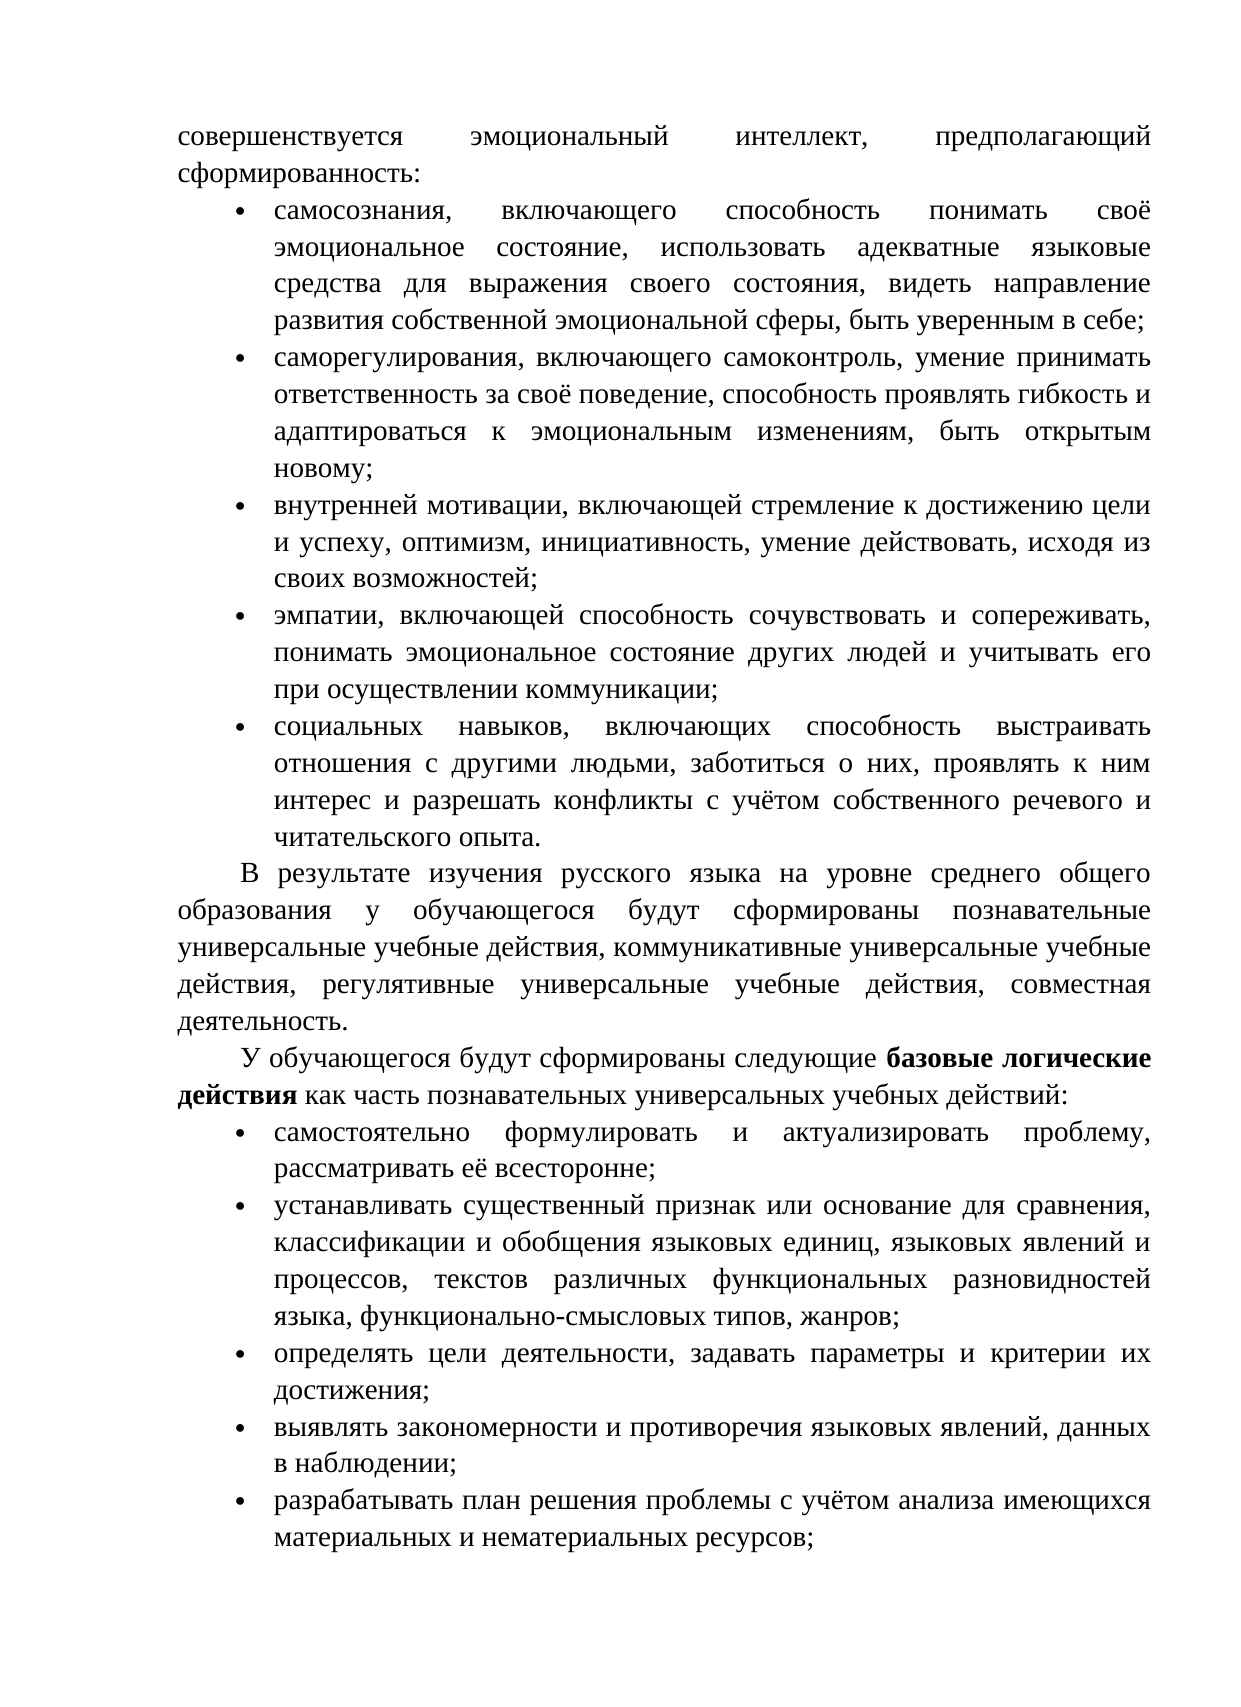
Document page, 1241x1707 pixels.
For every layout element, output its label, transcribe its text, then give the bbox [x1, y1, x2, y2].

list самосознания, включающего способность понимать своё эмоциональное состояние, использовать адекватные языковые средства для выражения своего состояния, видеть направление развития собственной эмоциональной сферы, быть уверенным в себе; [236, 192, 1152, 336]
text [177, 118, 1152, 188]
list социальных навыков, включающих способность выстраивать отношения с другими людьми, заботиться о них, проявлять к ним интерес и разрешать конфликты с учётом собственного речевого и читательского опыта. [236, 708, 1152, 852]
list эмпатии, включающей способность сочувствовать и сопереживать, понимать эмоциональное состояние других людей и учитывать его при осуществлении коммуникации; [236, 597, 1152, 705]
list внутренней мотивации, включающей стремление к достижению цели и успеху, оптимизм, инициативность, умение действовать, исходя из своих возможностей; [236, 487, 1152, 594]
list определять цели деятельности, задавать параметры и критерии их достижения; [236, 1335, 1152, 1405]
text В результате изучения русского языка на уровне среднего общего образования у обучающегося будут сформированы познавательные универсальные учебные действия, коммуникативные универсальные учебные действия, регулятивные универсальные учебные действия, совместная деятельность. [177, 856, 1152, 1037]
list саморегулирования, включающего самоконтроль, умение принимать ответственность за своё поведение, способность проявлять гибкость и адаптироваться к эмоциональным изменениям, быть открытым новому; [236, 339, 1152, 483]
list устанавливать существенный признак или основание для сравнения, классификации и обобщения языковых единиц, языковых явлений и процессов, текстов различных функциональных разновидностей языка, функционально-смысловых типов, жанров; [236, 1187, 1152, 1332]
list самостоятельно формулировать и актуализировать проблему, рассматривать её всесторонне; [236, 1114, 1152, 1184]
list выявлять закономерности и противоречия языковых явлений, данных в наблюдении; [236, 1409, 1152, 1479]
text У обучающегося будут сформированы следующие базовые логические действия как часть познавательных универсальных учебных действий: [177, 1040, 1152, 1110]
list разрабатывать план решения проблемы с учётом анализа имеющихся материальных и нематериальных ресурсов; [236, 1482, 1152, 1553]
